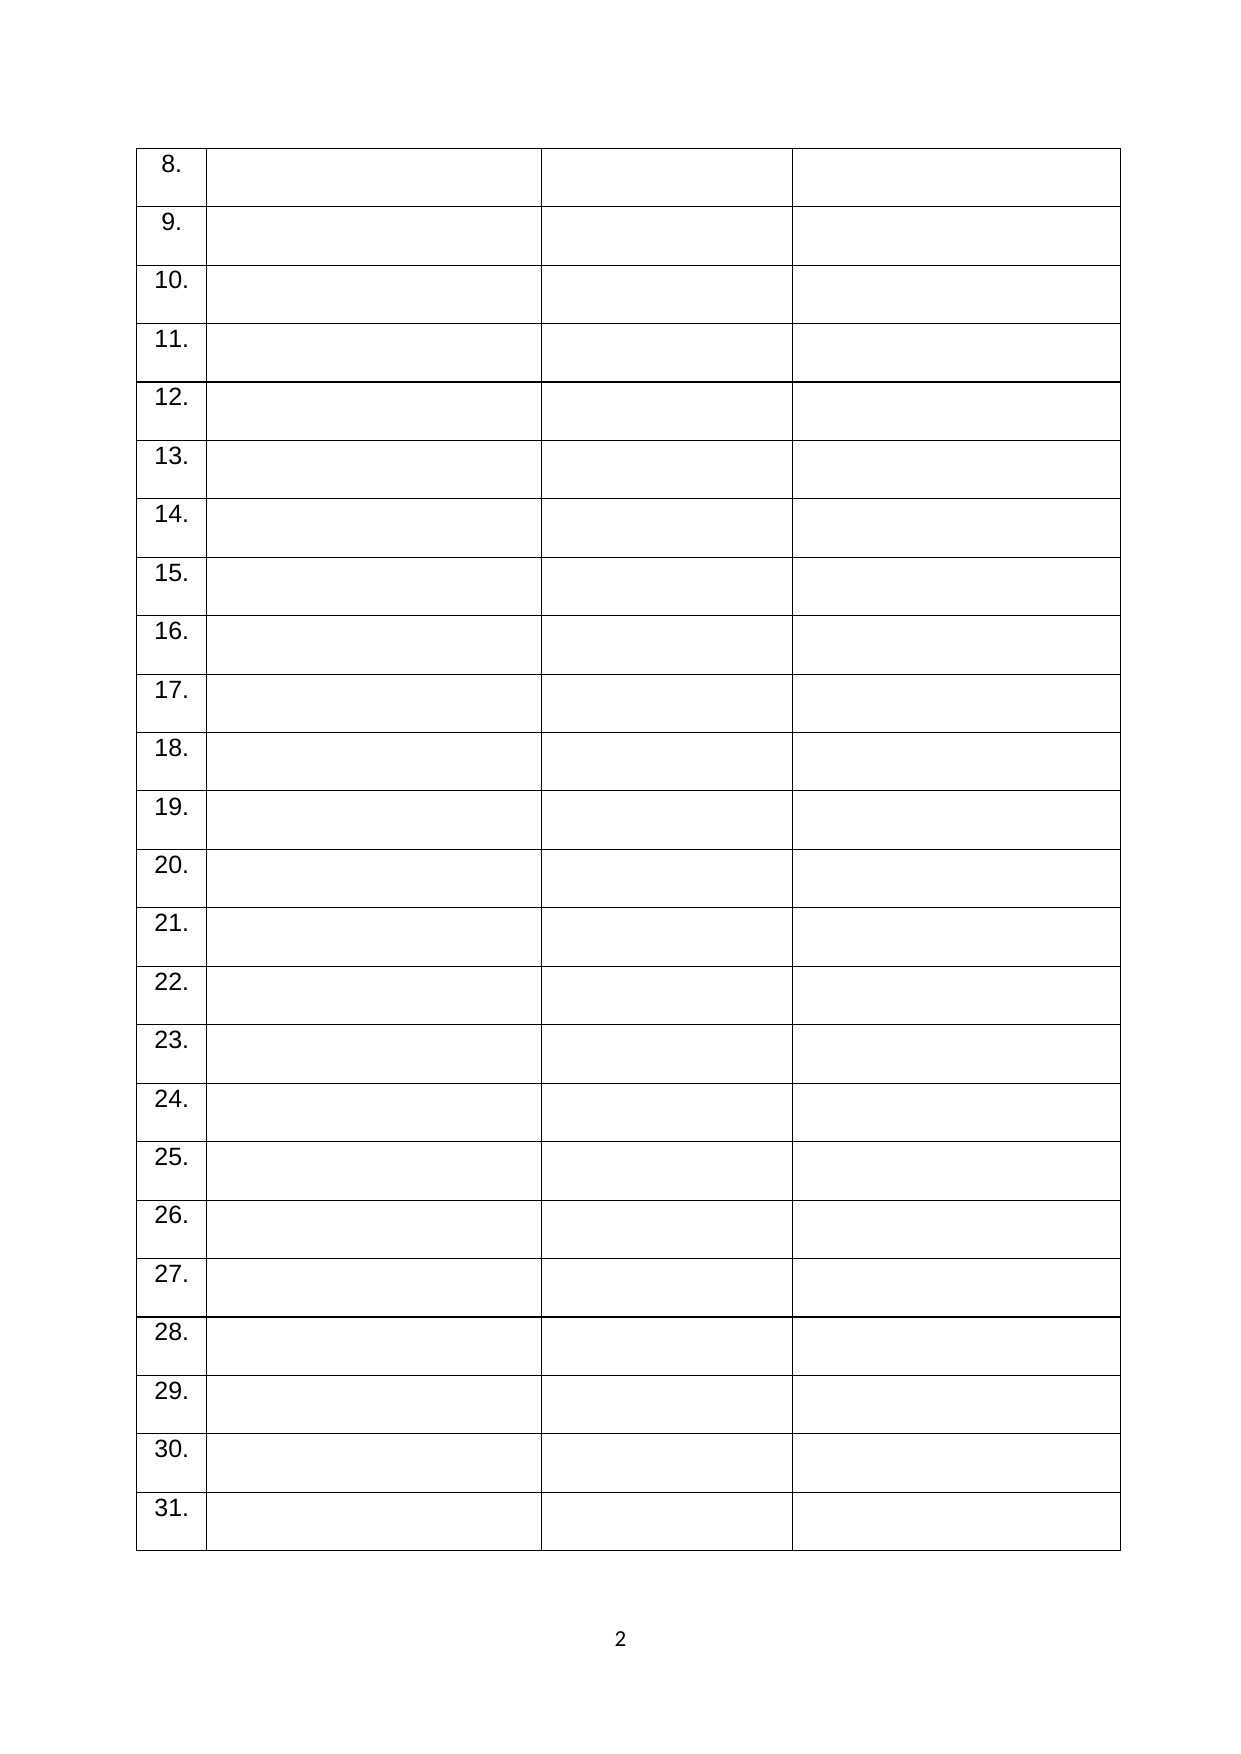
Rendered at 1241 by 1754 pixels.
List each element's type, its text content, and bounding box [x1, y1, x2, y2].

table_cell [542, 558, 792, 615]
table_cell [542, 1259, 792, 1316]
table_cell [793, 441, 1120, 498]
table_cell [207, 733, 541, 790]
table_cell [793, 1084, 1120, 1141]
table_cell [542, 908, 792, 966]
table_cell [542, 1376, 792, 1433]
table_cell [542, 1084, 792, 1141]
table_cell [542, 441, 792, 498]
table_cell [542, 499, 792, 557]
table_cell [542, 733, 792, 790]
table_cell [542, 266, 792, 323]
table_cell 8. [137, 149, 206, 206]
table_cell [793, 558, 1120, 615]
table_cell 29. [137, 1376, 206, 1433]
table_cell 24. [137, 1084, 206, 1141]
table_cell [207, 499, 541, 557]
table_cell [207, 1376, 541, 1433]
table_cell [207, 1142, 541, 1199]
table_cell 14. [137, 499, 206, 557]
table_cell [793, 1201, 1120, 1258]
table_cell [793, 266, 1120, 323]
table_cell [207, 441, 541, 498]
table_cell [542, 1025, 792, 1083]
table_cell 30. [137, 1434, 206, 1492]
table_cell [793, 1259, 1120, 1316]
table_cell [542, 1201, 792, 1258]
table_cell 13. [137, 441, 206, 498]
table_cell [207, 324, 541, 381]
table_cell 19. [137, 791, 206, 849]
table_cell [793, 1318, 1120, 1375]
table_cell 20. [137, 850, 206, 907]
table_cell [207, 383, 541, 440]
table_cell 11. [137, 324, 206, 381]
table_cell [793, 1493, 1120, 1550]
table_cell [793, 383, 1120, 440]
table_cell 27. [137, 1259, 206, 1316]
table_cell 23. [137, 1025, 206, 1083]
table_cell [793, 324, 1120, 381]
table_cell [793, 1142, 1120, 1199]
table_cell [793, 1376, 1120, 1433]
table_cell 12. [137, 383, 206, 440]
table_cell 16. [137, 616, 206, 673]
table_cell [207, 1084, 541, 1141]
table_cell [207, 1318, 541, 1375]
table_cell [542, 207, 792, 264]
table_cell [793, 908, 1120, 966]
table_cell [793, 967, 1120, 1024]
table_cell [207, 1434, 541, 1492]
table_cell [207, 149, 541, 206]
table_cell 25. [137, 1142, 206, 1199]
table_cell 21. [137, 908, 206, 966]
table_cell [793, 149, 1120, 206]
table_cell [542, 149, 792, 206]
table_cell 26. [137, 1201, 206, 1258]
table_cell [207, 1025, 541, 1083]
table_cell 28. [137, 1318, 206, 1375]
table_cell 10. [137, 266, 206, 323]
table_cell [207, 266, 541, 323]
table_cell 18. [137, 733, 206, 790]
table_cell [207, 675, 541, 732]
table_cell [793, 616, 1120, 673]
table_cell 31. [137, 1493, 206, 1550]
table_cell [793, 791, 1120, 849]
table_cell [793, 850, 1120, 907]
table_cell [542, 791, 792, 849]
table_cell [542, 850, 792, 907]
table_cell [207, 1493, 541, 1550]
table_cell [542, 324, 792, 381]
table_cell [207, 908, 541, 966]
table_cell [207, 1259, 541, 1316]
table_cell [207, 616, 541, 673]
table_cell [793, 1434, 1120, 1492]
table_cell [207, 207, 541, 264]
table_cell [793, 499, 1120, 557]
table_cell [793, 207, 1120, 264]
table_cell [207, 1201, 541, 1258]
table_cell [793, 733, 1120, 790]
table_cell [793, 675, 1120, 732]
table_cell [542, 1493, 792, 1550]
table_cell 22. [137, 967, 206, 1024]
table_cell [542, 1142, 792, 1199]
table_cell 15. [137, 558, 206, 615]
table_cell [207, 850, 541, 907]
table_cell 17. [137, 675, 206, 732]
table_cell [542, 967, 792, 1024]
table_cell [542, 675, 792, 732]
table_cell [542, 383, 792, 440]
table_cell [207, 558, 541, 615]
table_cell [207, 967, 541, 1024]
table_cell [542, 1434, 792, 1492]
table_cell [542, 1318, 792, 1375]
table_cell 9. [137, 207, 206, 264]
table_cell [207, 791, 541, 849]
table_cell [542, 616, 792, 673]
table_cell [793, 1025, 1120, 1083]
